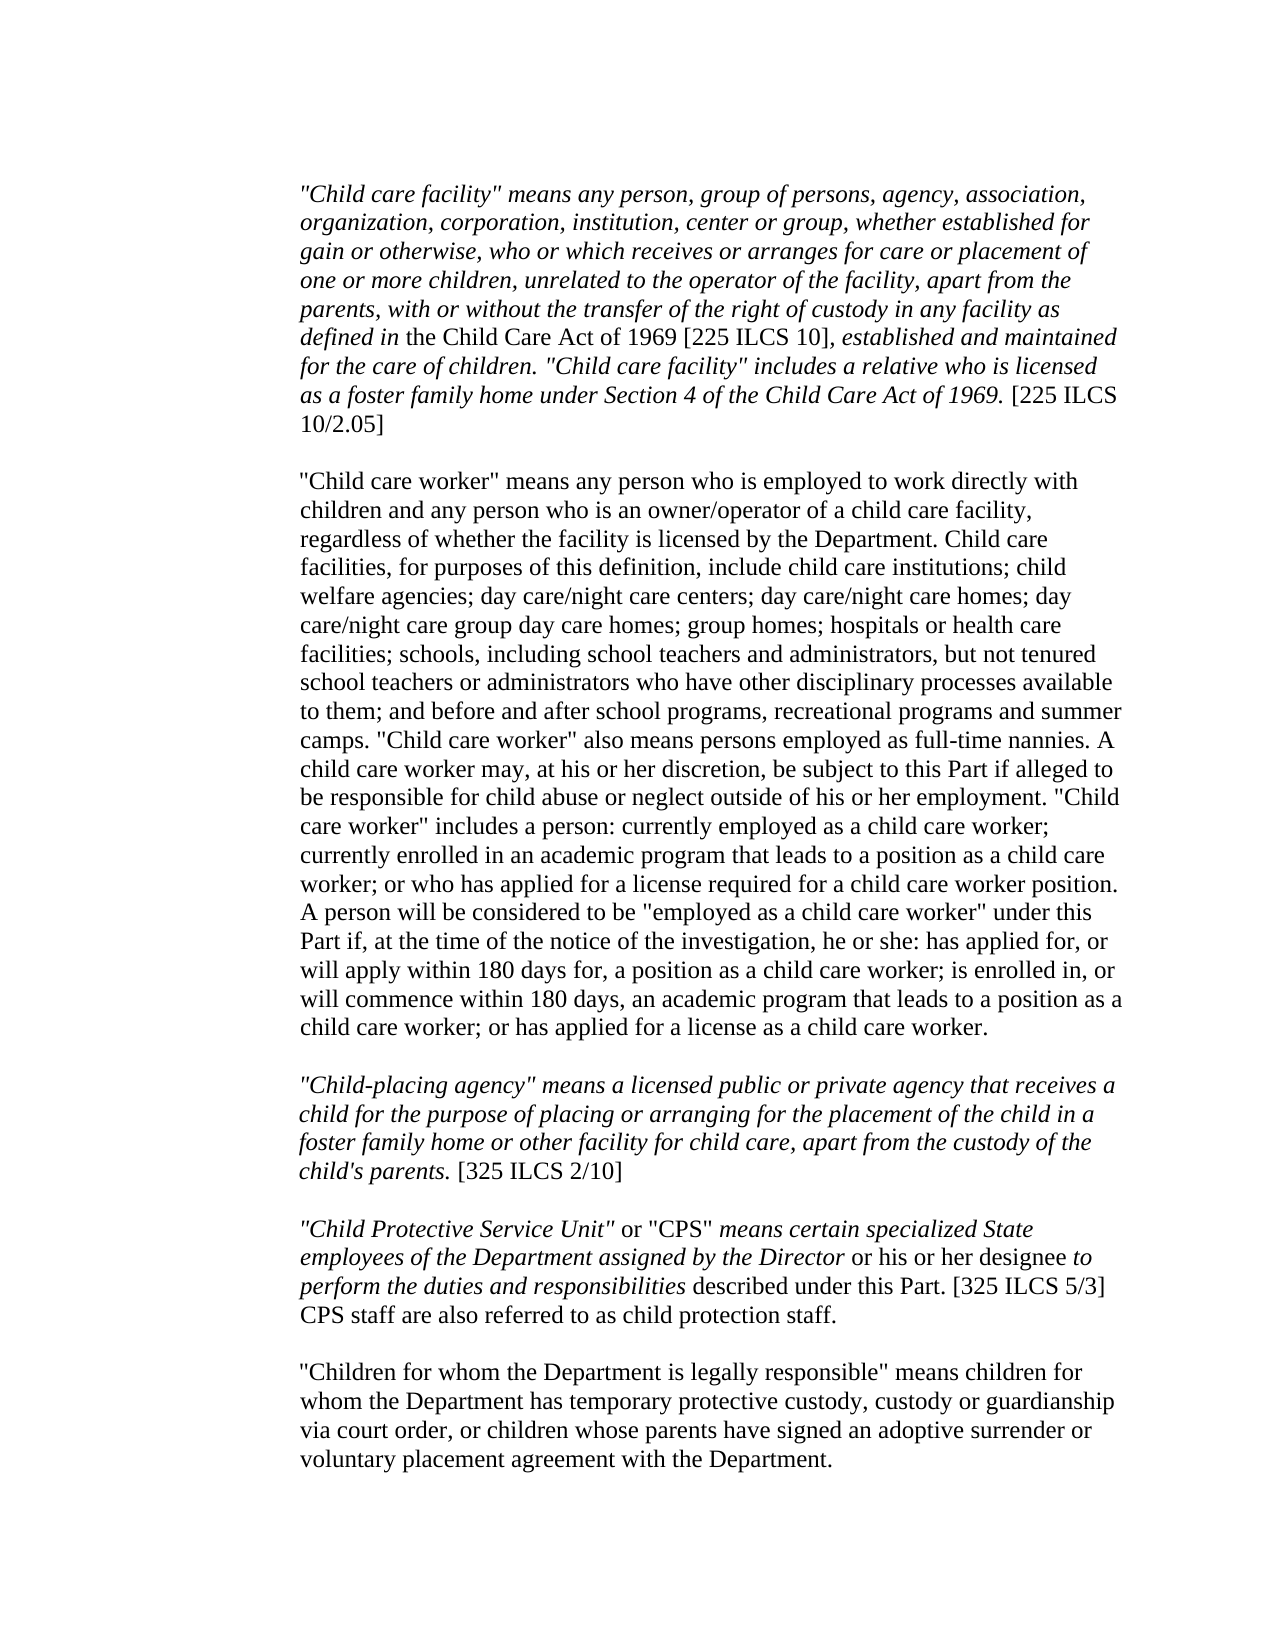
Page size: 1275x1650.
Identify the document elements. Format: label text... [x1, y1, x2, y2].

text "Children for whom the Department is legally responsible" means children for whom the Department has temporary protective custody, custody or guardianship via court order, or children whose parents have signed an adoptive surrender or voluntary placement agreement with the Department. [298, 1357, 1125, 1472]
text "Child care facility" means any person, group of persons, agency, association, organization, corporation, institution, center or group, whether established for gain or otherwise, who or which receives or arranges for care or placement of one or more children, unrelated to the operator of the facility, apart from the parents, with or without the transfer of the right of custody in any facility as defined in the Child Care Act of 1969 [225 ILCS 10], established and maintained for the care of children. "Child care facility" includes a relative who is licensed as a foster family home under Section 4 of the Child Care Act of 1969. [225 ILCS 10/2.05] [298, 179, 1125, 437]
text "Child care worker" means any person who is employed to work directly with children and any person who is an owner/operator of a child care facility, regardless of whether the facility is licensed by the Department. Child care facilities, for purposes of this definition, include child care institutions; child welfare agencies; day care/night care centers; day care/night care homes; day care/night care group day care homes; group homes; hospitals or health care facilities; schools, including school teachers and administrators, but not tenured school teachers or administrators who have other disciplinary processes available to them; and before and after school programs, recreational programs and summer camps. "Child care worker" also means persons employed as full-time nannies. A child care worker may, at his or her discretion, be subject to this Part if alleged to be responsible for child abuse or neglect outside of his or her employment. "Child care worker" includes a person: currently employed as a child care worker; currently enrolled in an academic program that leads to a position as a child care worker; or who has applied for a license required for a child care worker position. A person will be considered to be "employed as a child care worker" under this Part if, at the time of the notice of the investigation, he or she: has applied for, or will apply within 180 days for, a position as a child care worker; is enrolled in, or will commence within 180 days, an academic program that leads to a position as a child care worker; or has applied for a license as a child care worker. [298, 466, 1125, 1041]
text "Child Protective Service Unit" or "CPS" means certain specialized State employees of the Department assigned by the Director or his or her designee to perform the duties and responsibilities described under this Part. [325 ILCS 5/3] CPS staff are also referred to as child protection staff. [298, 1214, 1125, 1329]
text "Child-placing agency" means a licensed public or private agency that receives a child for the purpose of placing or arranging for the placement of the child in a foster family home or other facility for child care, apart from the custody of the child's parents. [325 ILCS 2/10] [298, 1070, 1125, 1185]
